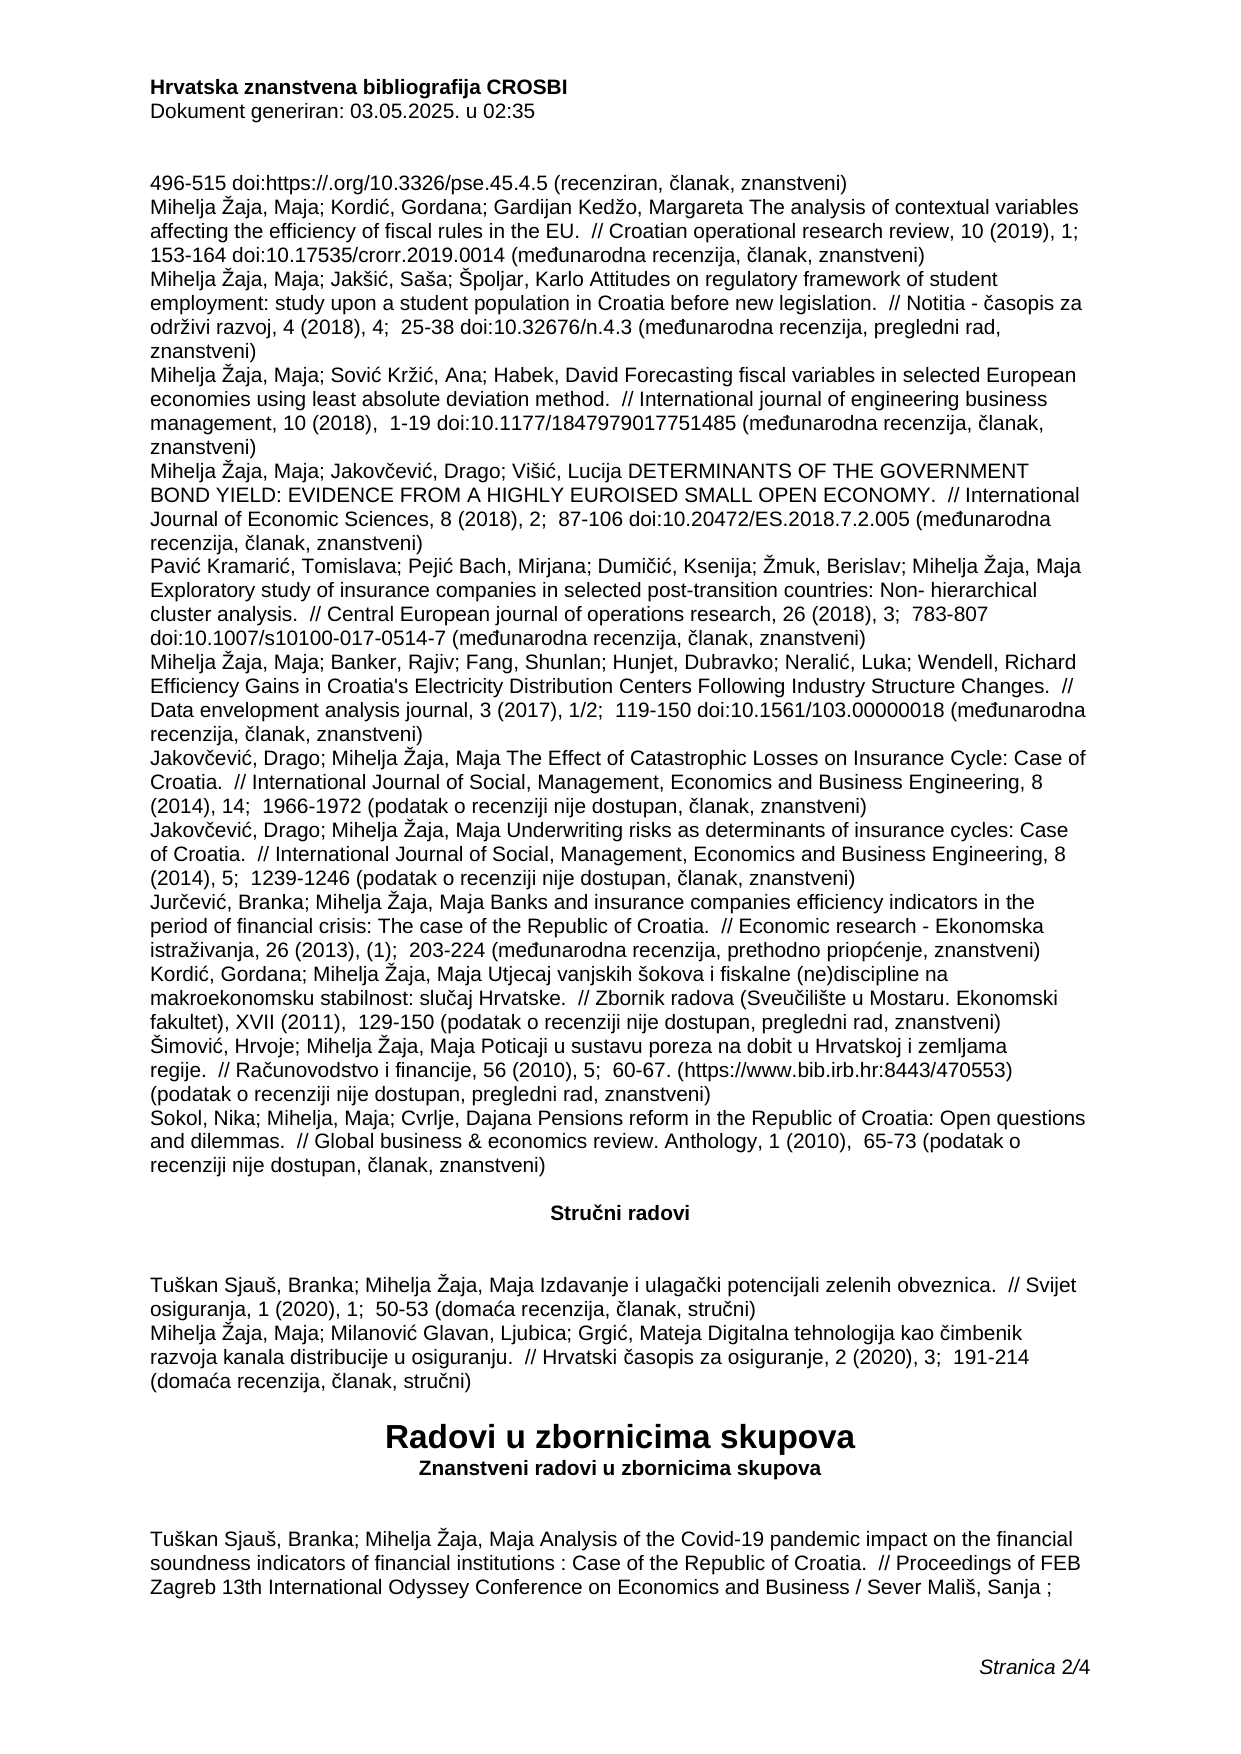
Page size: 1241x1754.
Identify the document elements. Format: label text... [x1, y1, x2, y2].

text Jakovčević, Drago; Mihelja Žaja, Maja [150, 746, 1090, 818]
text Pavić Kramarić, Tomislava; Pejić Bach, Mirjana; Dumičić, Ksenija; Žmuk, Berislav; Mihelja Žaja, Maja [150, 554, 1090, 650]
subtitle Znanstveni radovi u zbornicima skupova [150, 1455, 1090, 1479]
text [150, 1527, 1090, 1599]
text Šimović, Hrvoje; Mihelja Žaja, Maja [150, 1033, 1090, 1105]
text Mihelja Žaja, Maja; Jakšić, Saša; Špoljar, Karlo [150, 267, 1090, 363]
text Mihelja Žaja, Maja; Sović Kržić, Ana; Habek, David [150, 363, 1090, 458]
text Jakovčević, Drago; Mihelja Žaja, Maja [150, 818, 1090, 890]
text Mihelja Žaja, Maja; Jakovčević, Drago; Višić, Lucija [150, 458, 1090, 554]
text Tuškan Sjauš, Branka; Mihelja Žaja, Maja [150, 1273, 1090, 1321]
text Sokol, Nika; Mihelja, Maja; Cvrlje, Dajana [150, 1105, 1090, 1177]
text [150, 171, 1090, 195]
text Mihelja Žaja, Maja; Milanović Glavan, Ljubica; Grgić, Mateja [150, 1321, 1090, 1393]
text Mihelja Žaja, Maja; Kordić, Gordana; Gardijan Kedžo, Margareta [150, 195, 1090, 267]
subtitle Radovi u zbornicima skupova [150, 1417, 1090, 1455]
subtitle Stručni radovi [150, 1201, 1090, 1225]
text Mihelja Žaja, Maja; Banker, Rajiv; Fang, Shunlan; Hunjet, Dubravko; Neralić, Luka; Wendell, Richard [150, 650, 1090, 746]
text Jurčević, Branka; Mihelja Žaja, Maja [150, 890, 1090, 962]
text Kordić, Gordana; Mihelja Žaja, Maja [150, 962, 1090, 1033]
